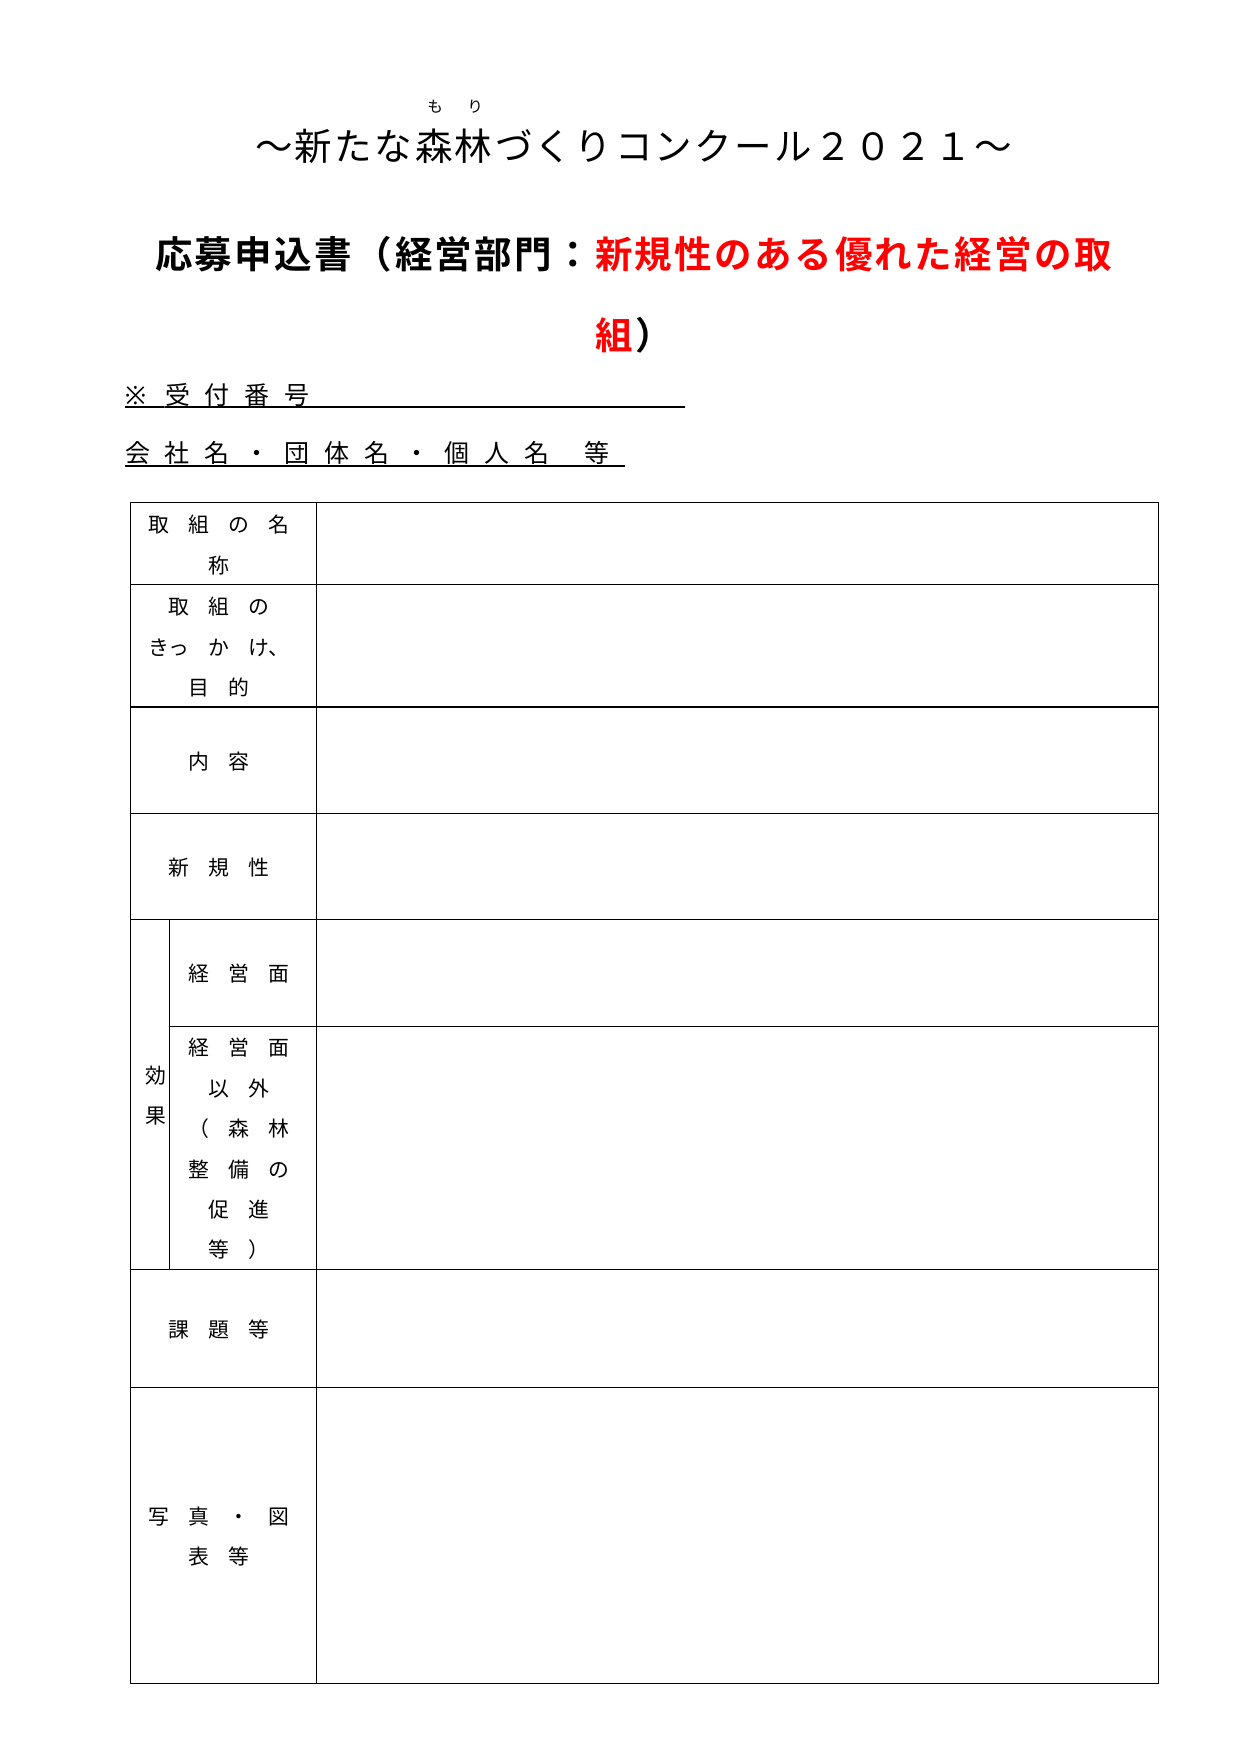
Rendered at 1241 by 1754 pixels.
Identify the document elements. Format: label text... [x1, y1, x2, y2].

table_cell [317, 585, 1158, 706]
table_cell [317, 1270, 1158, 1387]
table_cell [317, 920, 1158, 1026]
table_cell 経営面以外 （森林整備の 促進等） [170, 1027, 316, 1269]
table_cell 取組の きっかけ、目的 [131, 585, 316, 706]
table_cell [317, 1027, 1158, 1269]
table_cell 課題等 [131, 1270, 316, 1387]
text 応募申込書（経営部門：新規性のある優れた経営の取組） [125, 212, 1145, 373]
table_header [317, 503, 1158, 584]
text ～新たなづくりコンクール２０２１～ [125, 92, 1145, 173]
table_header 取組の名称 [131, 503, 316, 584]
table_cell [317, 1388, 1158, 1682]
table_cell 効果 [131, 920, 169, 1269]
table_cell [317, 814, 1158, 919]
table_cell 新規性 [131, 814, 316, 919]
text ※受付番号 [125, 373, 1145, 414]
table_cell 経営面 [170, 920, 316, 1026]
table_cell 内容 [131, 708, 316, 813]
text 会社名・団体名・個人名 等 [125, 432, 1145, 472]
table_cell 写真・図表等 [131, 1388, 316, 1682]
table_cell [317, 708, 1158, 813]
